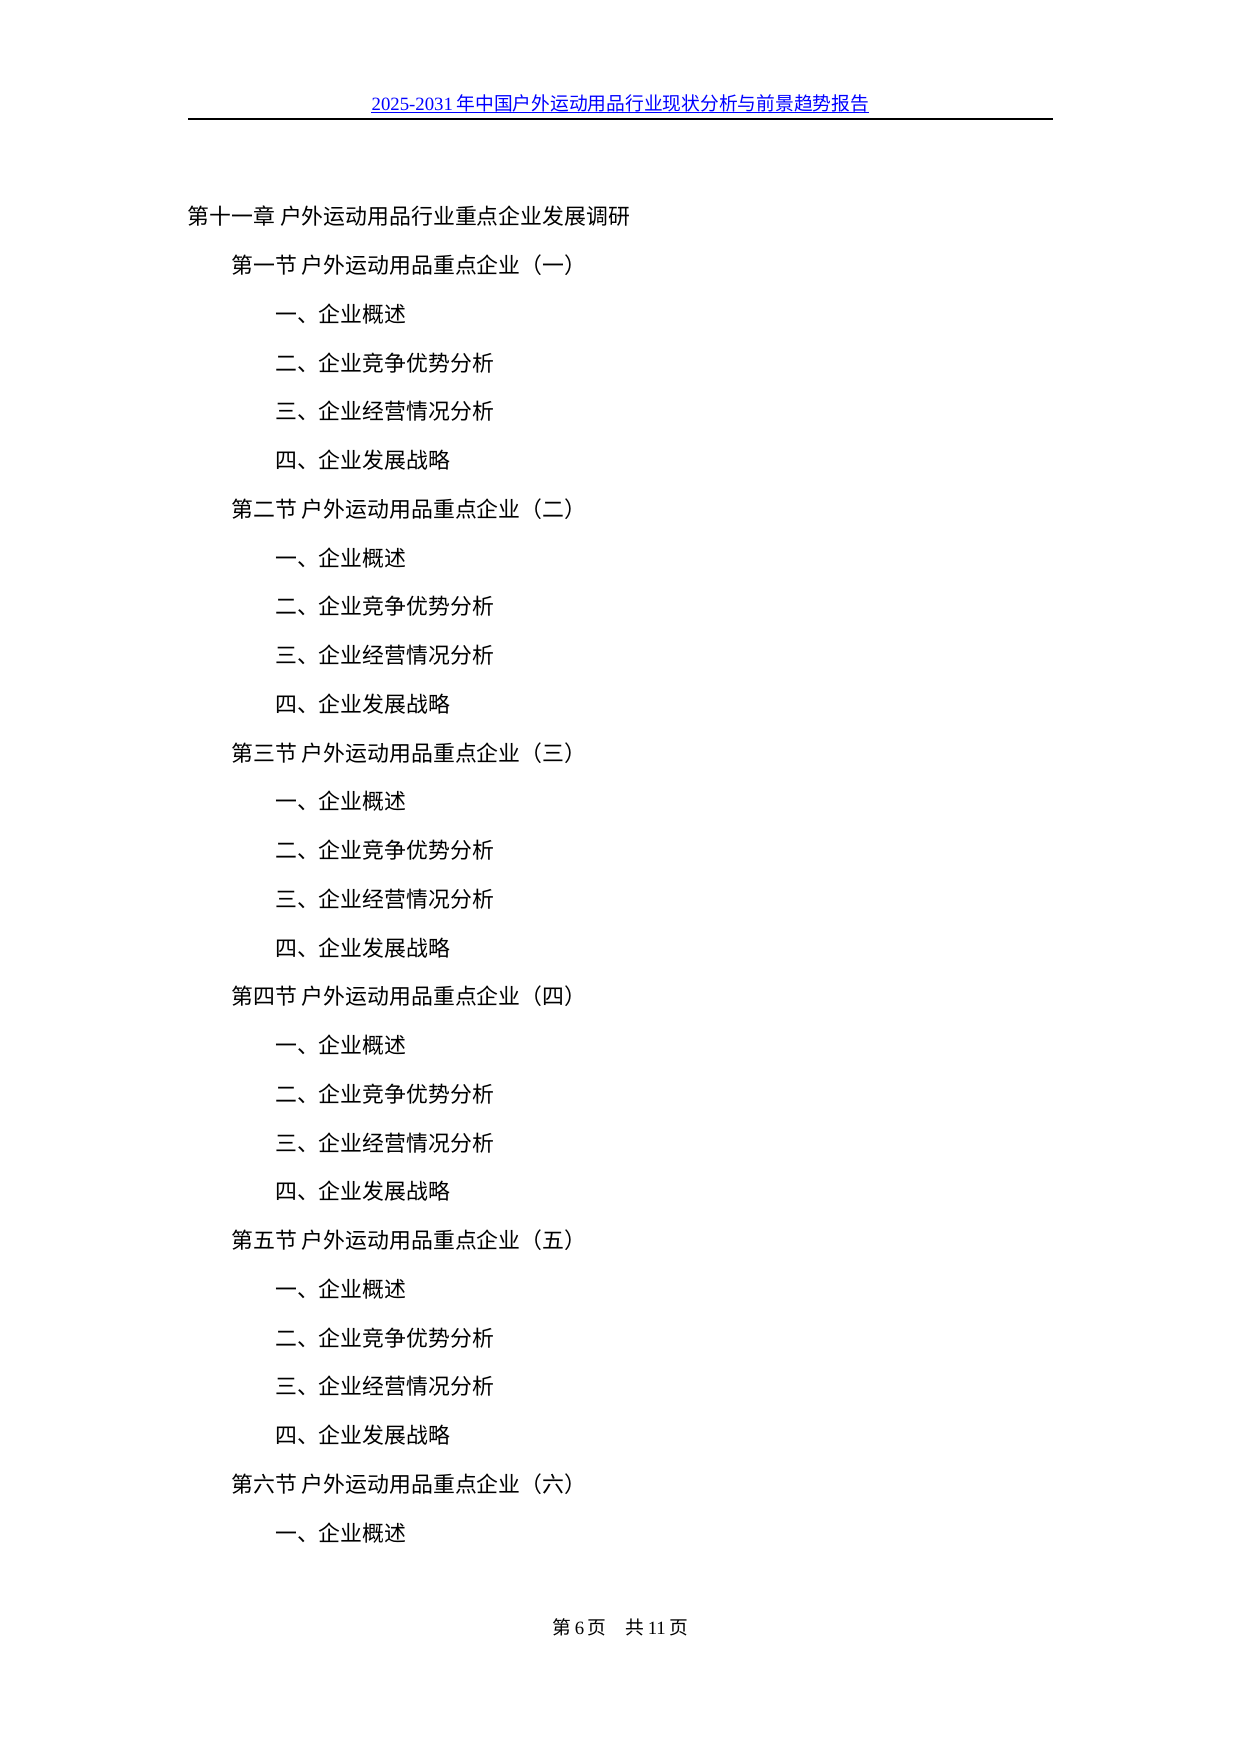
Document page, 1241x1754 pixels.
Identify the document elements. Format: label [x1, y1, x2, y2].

text [187, 150, 1053, 1548]
